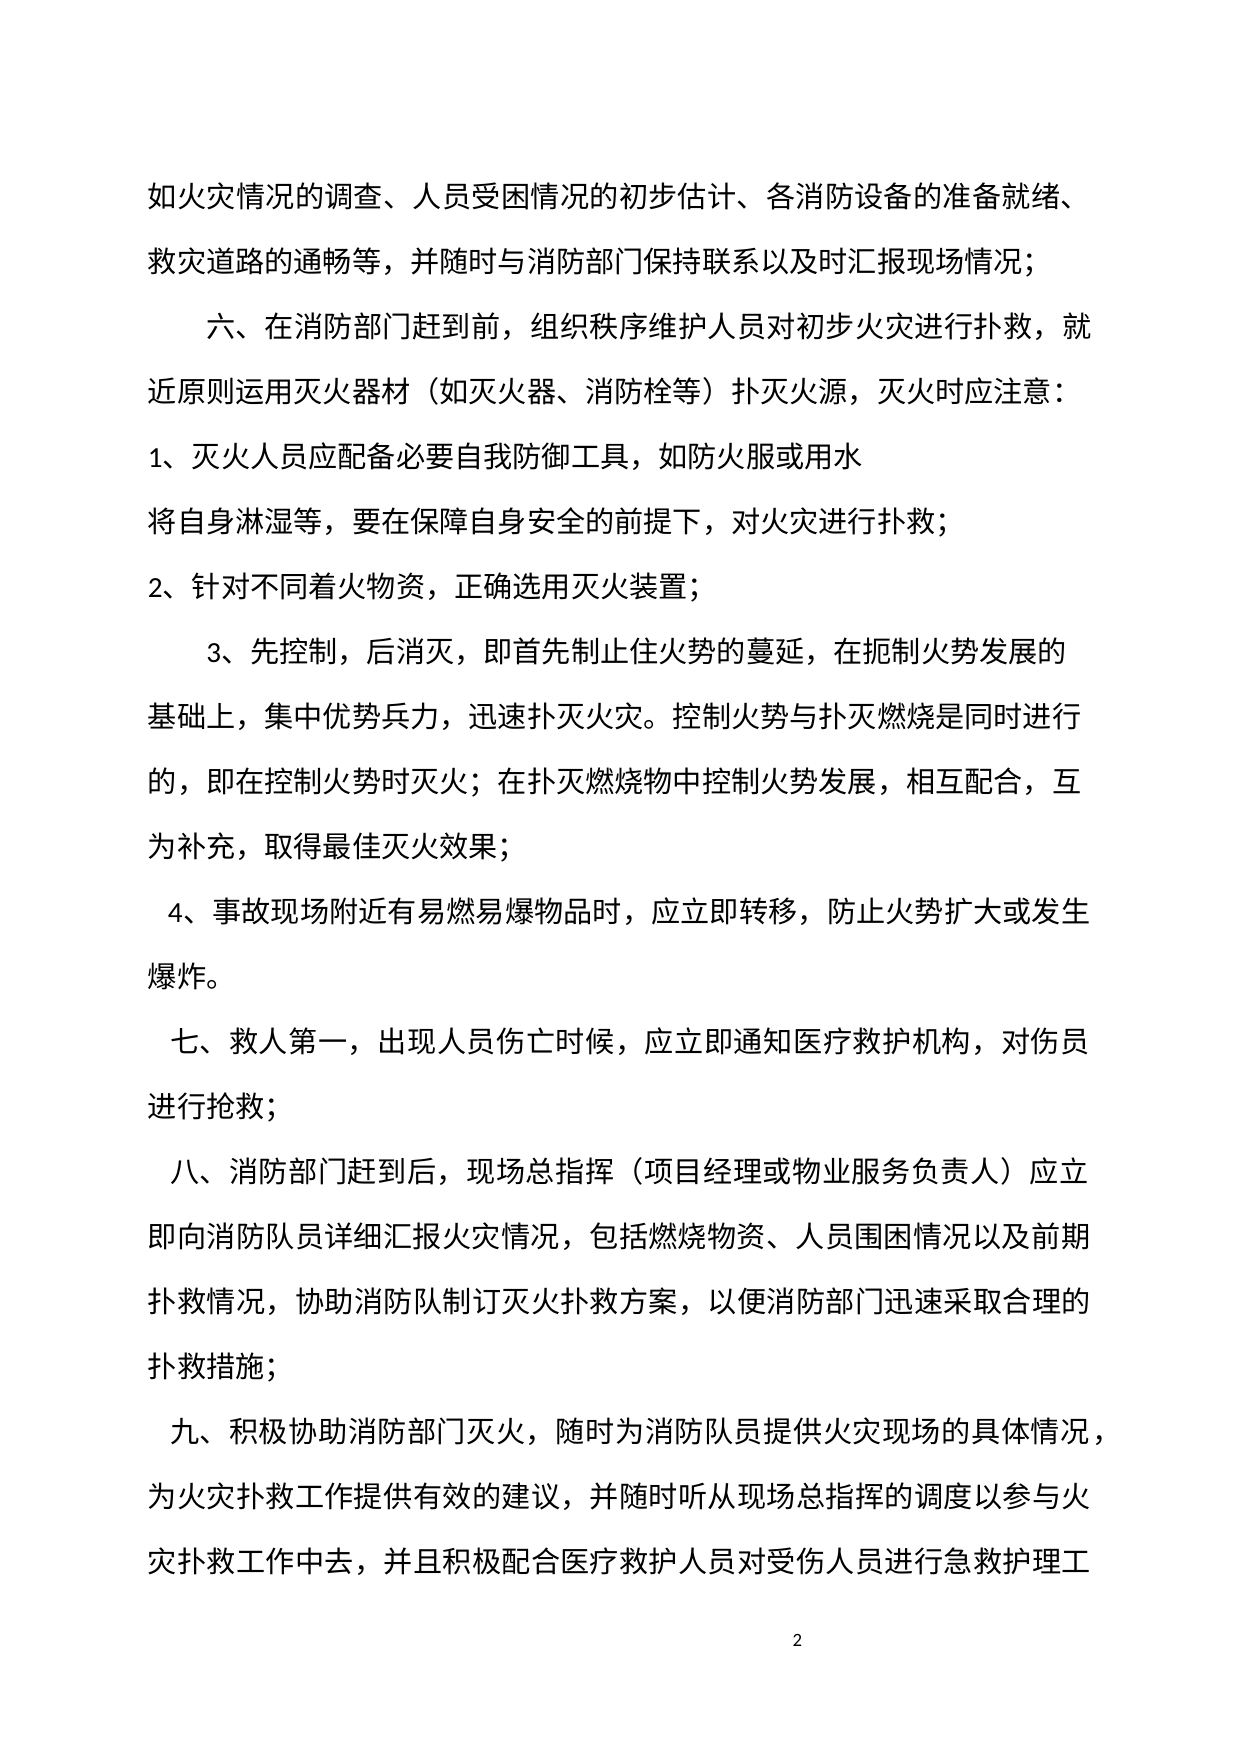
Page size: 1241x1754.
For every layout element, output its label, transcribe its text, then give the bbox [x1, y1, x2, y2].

list 3、先控制，后消灭，即首先制止住火势的蔓延，在扼制火势发展的基础上，集中优势兵力，迅速扑灭火灾。控制火势与扑灭燃烧是同时进行的，即在控制火势时灭火；在扑灭燃烧物中控制火势发展，相互配合，互为补充，取得最佳灭火效果； [148, 617, 1093, 877]
list 将自身淋湿等，要在保障自身安全的前提下，对火灾进行扑救； [148, 487, 1093, 552]
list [148, 162, 1093, 292]
list 4、事故现场附近有易燃易爆物品时，应立即转移，防止火势扩大或发生爆炸。 [148, 877, 1093, 1007]
list 针对不同着火物资，正确选用灭火装置； [148, 552, 1093, 617]
list 灭火人员应配备必要自我防御工具，如防火服或用水 [148, 422, 1093, 487]
list 七、救人第一，出现人员伤亡时候，应立即通知医疗救护机构，对伤员进行抢救； [148, 1007, 1093, 1137]
list 在消防部门赶到前，组织秩序维护人员对初步火灾进行扑救，就近原则运用灭火器材（如灭火器、消防栓等）扑灭火源，灭火时应注意： [148, 292, 1093, 422]
list 八、消防部门赶到后，现场总指挥（项目经理或物业服务负责人）应立即向消防队员详细汇报火灾情况，包括燃烧物资、人员围困情况以及前期扑救情况，协助消防队制订灭火扑救方案，以便消防部门迅速采取合理的扑救措施； [148, 1137, 1093, 1397]
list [148, 1397, 1093, 1592]
